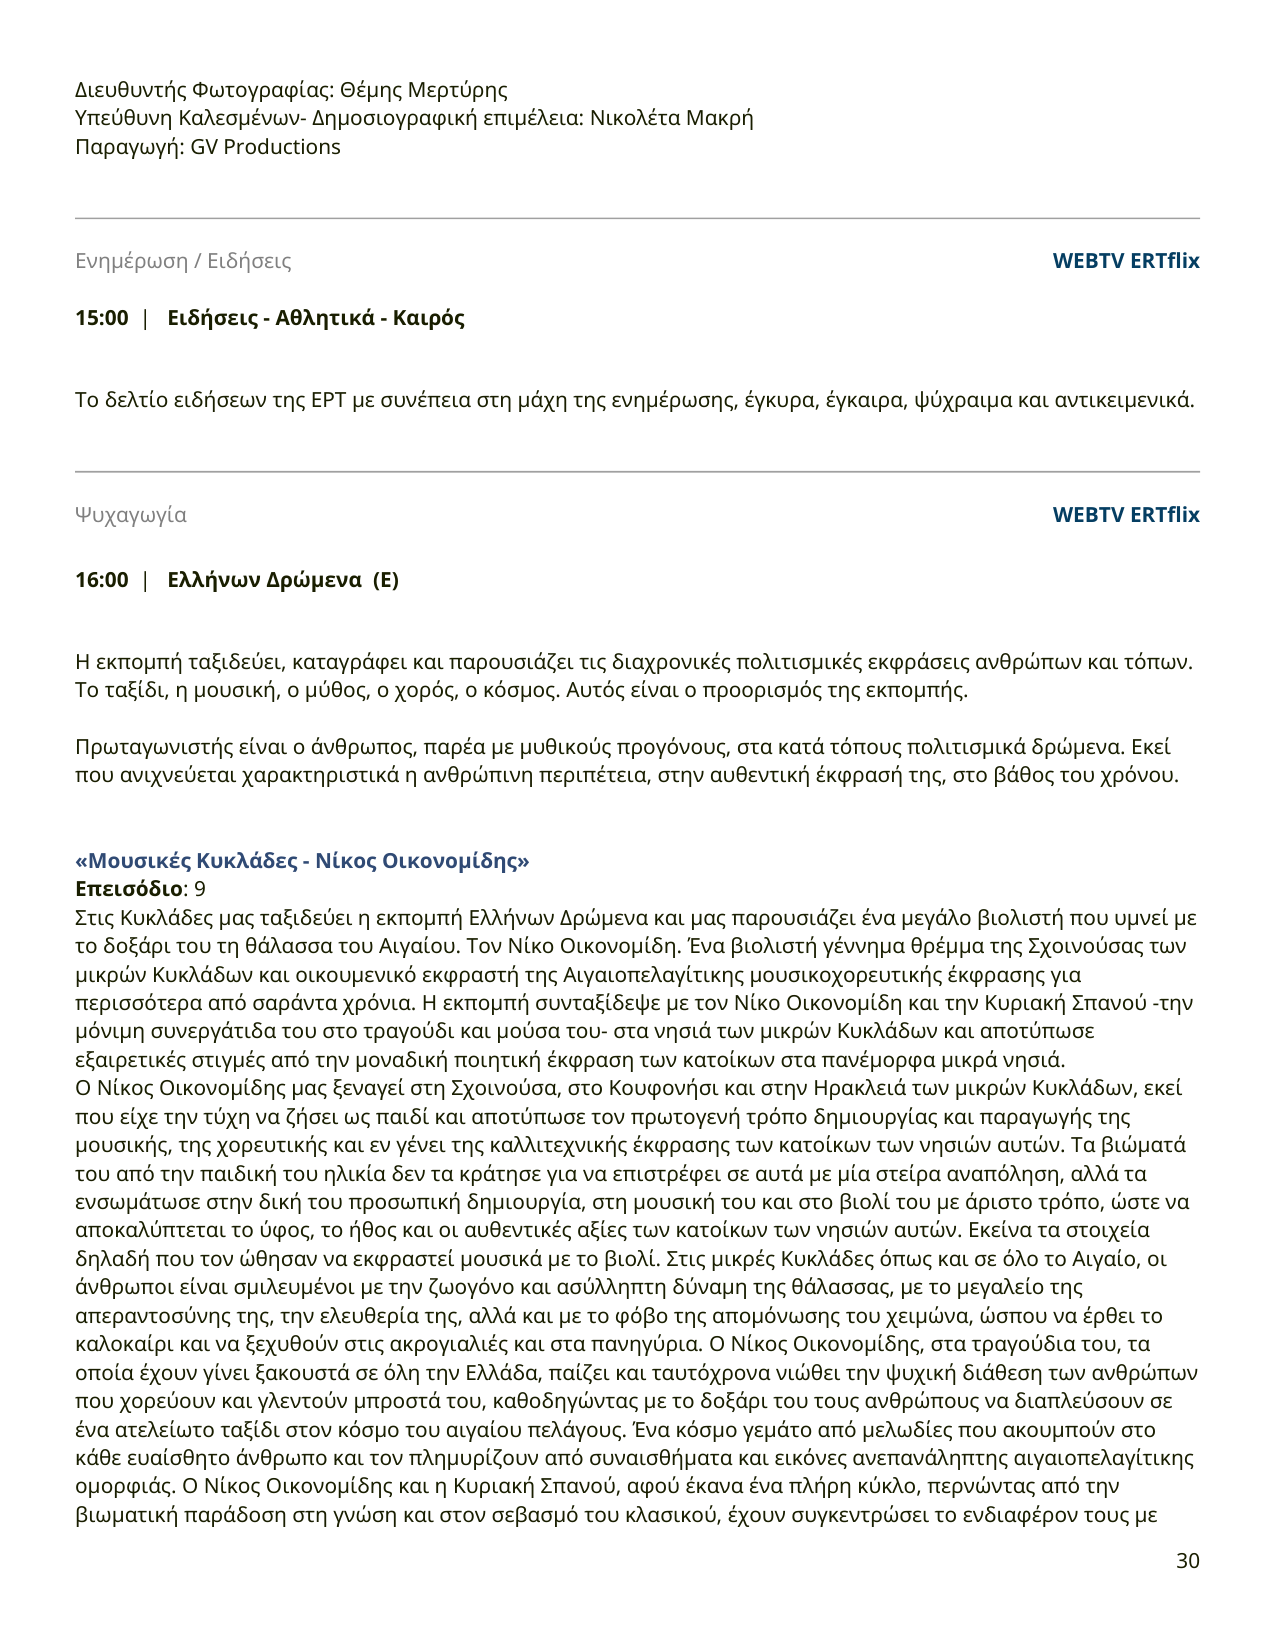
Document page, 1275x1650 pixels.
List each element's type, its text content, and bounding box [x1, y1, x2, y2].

text Το δελτίο ειδήσεων της ΕΡΤ με συνέπεια στη μάχη της ενημέρωσης, έγκυρα, έγκαιρα, ψύχραιμα και αντικειμενικά. [75, 385, 1200, 414]
text 16:00 | Ελλήνων Δρώμενα (E) [75, 528, 1200, 622]
table_header WEBTV ERTflix [638, 246, 1200, 275]
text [75, 75, 1200, 217]
table_header WEBTV ERTflix [638, 500, 1200, 528]
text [75, 903, 1200, 1528]
table_header Ψυχαγωγία [75, 500, 637, 528]
table_header Ενημέρωση / Ειδήσεις [75, 246, 637, 275]
text Η εκπομπή ταξιδεύει, καταγράφει και παρουσιάζει τις διαχρονικές πολιτισμικές εκφράσεις ανθρώπων και τόπων. Το ταξίδι, η μουσική, ο μύθος, ο χορός, ο κόσμος. Αυτός είναι ο προορισμός της εκπομπής. Πρωταγωνιστής είναι ο άνθρωπος, παρέα με μυθικούς προγόνους, στα κατά τόπους πολιτισμικά δρώμενα. Εκεί που ανιχνεύεται χαρακτηριστικά η ανθρώπινη περιπέτεια, στην αυθεντική έκφρασή της, στο βάθος του χρόνου. [75, 647, 1200, 789]
text «Μουσικές Κυκλάδες - Νίκος Οικονομίδης» Eπεισόδιο: 9 [75, 789, 1200, 903]
text 15:00 | Ειδήσεις - Αθλητικά - Καιρός [75, 275, 1200, 360]
